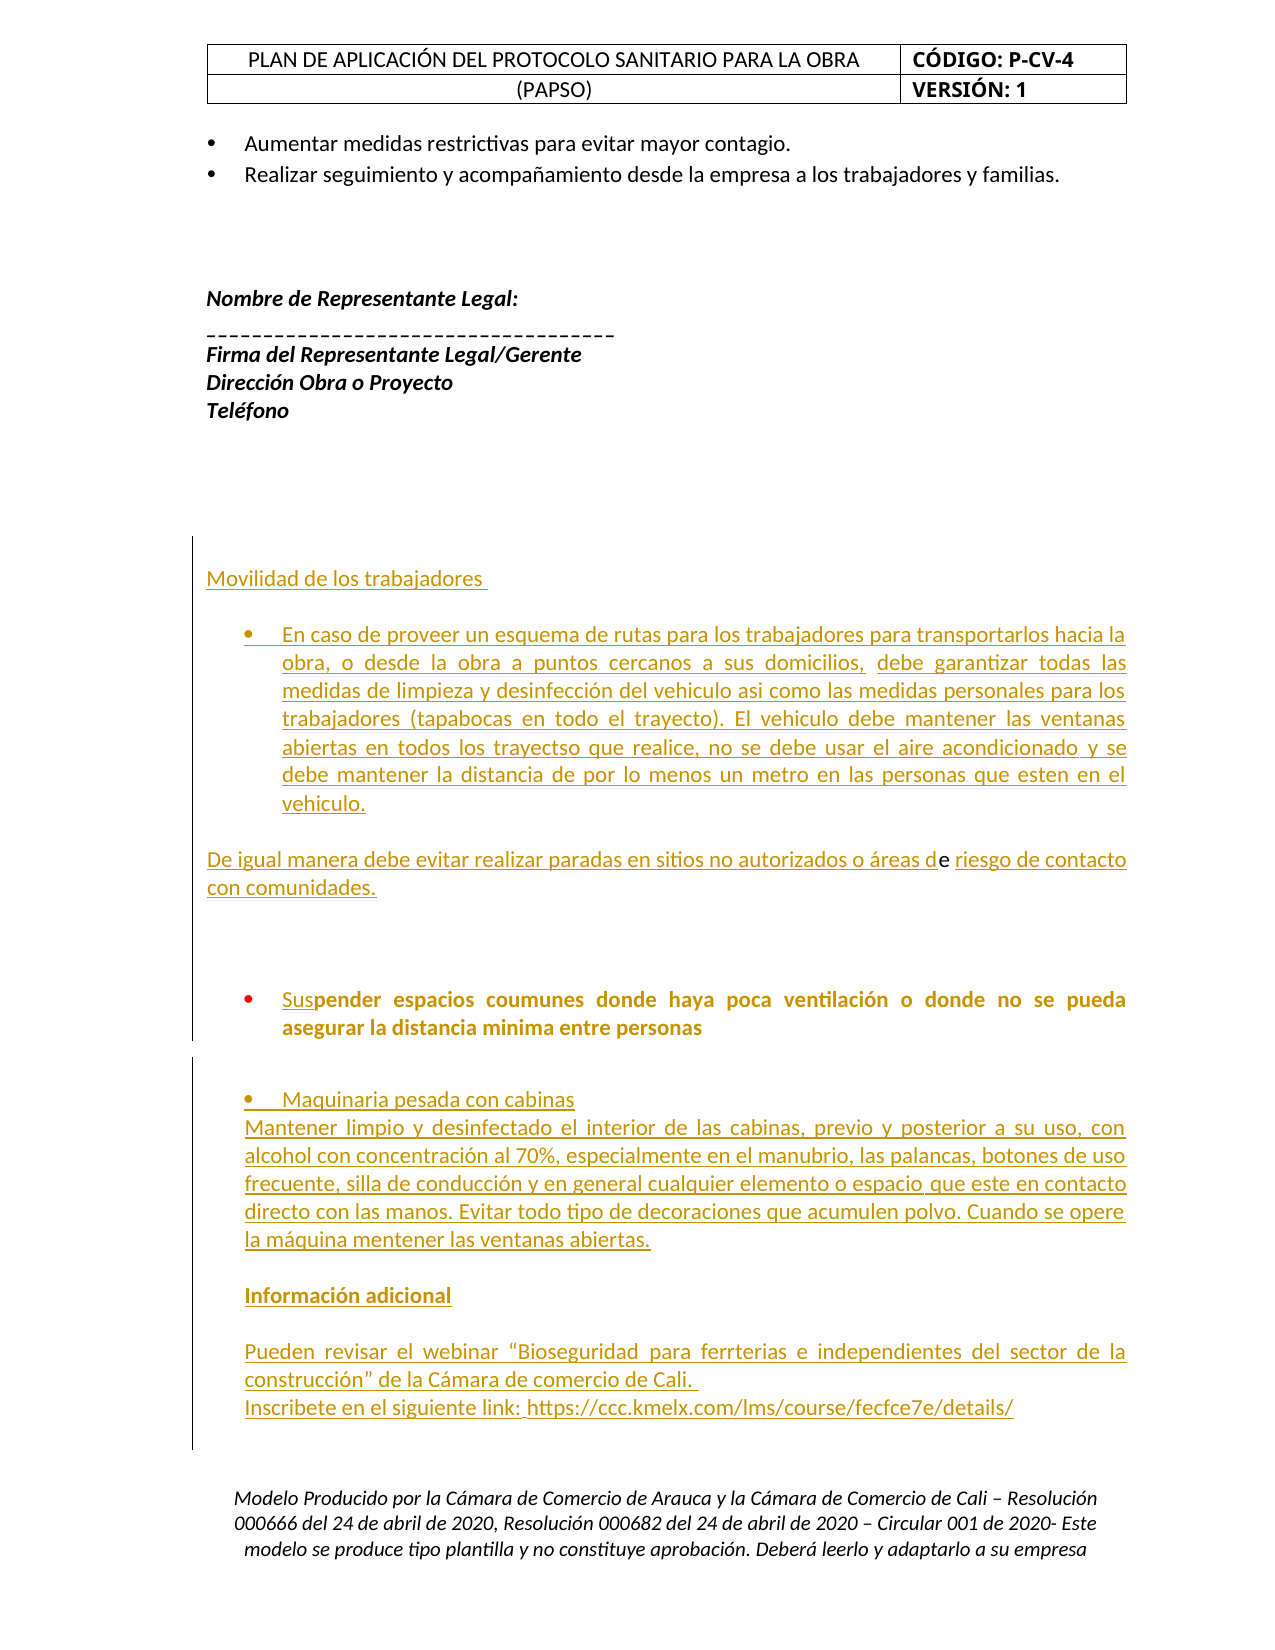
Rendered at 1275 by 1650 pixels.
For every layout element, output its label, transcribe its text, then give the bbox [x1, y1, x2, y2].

list Realizar seguimiento y acompañamiento desde la empresa a los trabajadores y familias. [207, 158, 1127, 188]
text Teléfono [206, 396, 1127, 424]
text Dirección Obra o Proyecto [206, 368, 1127, 396]
text Firma del Representante Legal/Gerente [206, 340, 1127, 368]
text ____________________________________ [206, 312, 1127, 340]
list Aumentar medidas restrictivas para evitar mayor contagio. [207, 128, 1127, 158]
text Nombre de Representante Legal: [206, 284, 1127, 312]
list pender espacios coumunes donde haya poca ventilación o donde no se pueda asegurar la distancia minima entre personas [244, 985, 1127, 1041]
text e [207, 845, 1127, 901]
